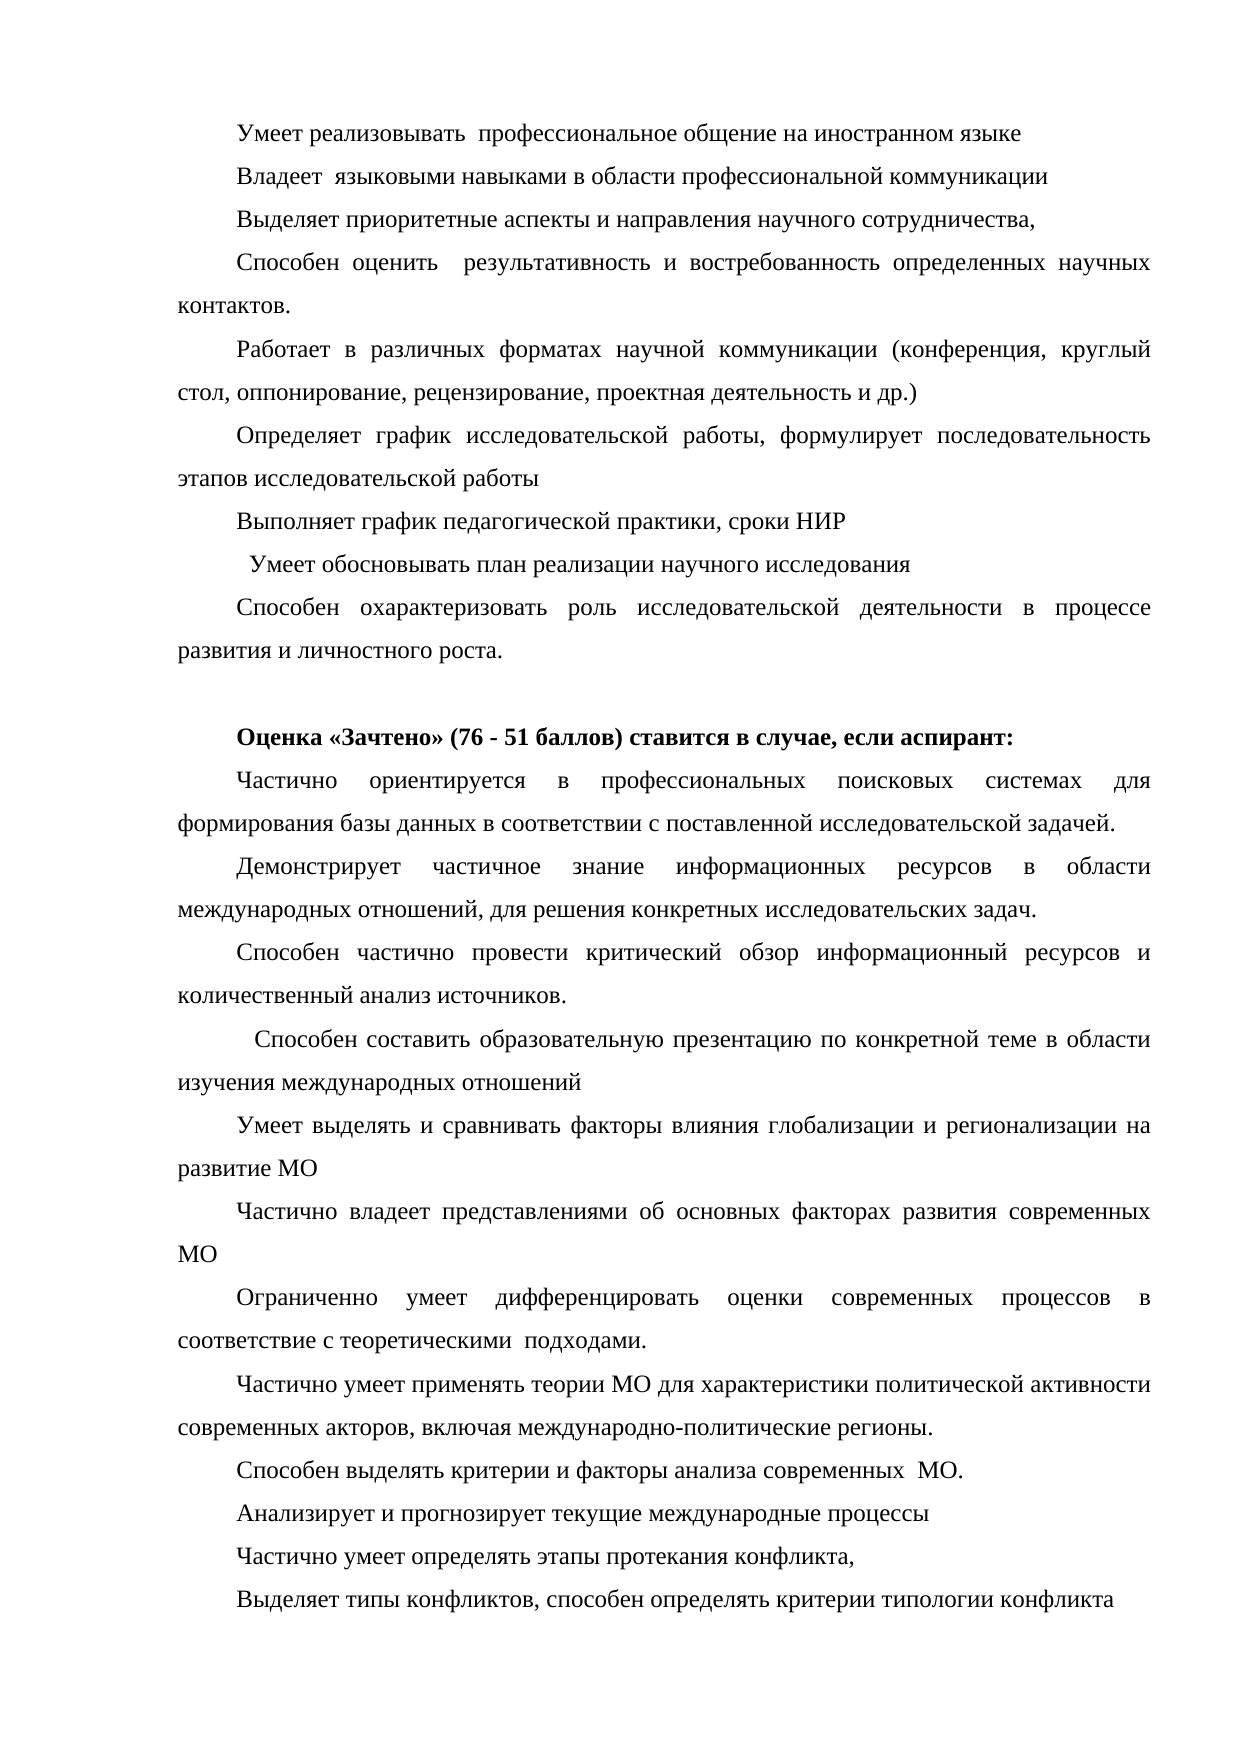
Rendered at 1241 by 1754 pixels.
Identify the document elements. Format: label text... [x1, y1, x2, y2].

text Анализирует и прогнозирует текущие международные процессы [177, 1498, 1152, 1527]
text Определяет график исследовательской работы, формулирует последовательность этапов исследовательской работы [177, 420, 1152, 492]
text Ограниченно умеет дифференцировать оценки современных процессов в соответствие с теоретическими подходами. [177, 1282, 1152, 1354]
text Выполняет график педагогической практики, сроки НИР [177, 506, 1152, 535]
text Умеет обосновывать план реализации научного исследования [177, 549, 1152, 578]
text Способен выделять критерии и факторы анализа современных МО. [177, 1455, 1152, 1484]
text Способен оценить результативность и востребованность определенных научных контактов. [177, 247, 1152, 319]
text Частично умеет определять этапы протекания конфликта, [177, 1541, 1152, 1570]
text Частично ориентируется в профессиональных поисковых системах для формирования базы данных в соответствии с поставленной исследовательской задачей. [177, 765, 1152, 837]
text Оценка «Зачтено» (76 - 51 баллов) ставится в случае, если аспирант: [177, 722, 1152, 751]
text Демонстрирует частичное знание информационных ресурсов в области международных отношений, для решения конкретных исследовательских задач. [177, 851, 1152, 923]
text Работает в различных форматах научной коммуникации (конференция, круглый стол, оппонирование, рецензирование, проектная деятельность и др.) [177, 334, 1152, 406]
text Владеет языковыми навыками в области профессиональной коммуникации [177, 161, 1152, 190]
text Выделяет приоритетные аспекты и направления научного сотрудничества, [177, 204, 1152, 233]
text Умеет реализовывать профессиональное общение на иностранном языке [177, 118, 1152, 147]
text Способен охарактеризовать роль исследовательской деятельности в процессе развития и личностного роста. [177, 592, 1152, 664]
text Частично умеет применять теории МО для характеристики политической активности современных акторов, включая международно-политические регионы. [177, 1369, 1152, 1441]
text Выделяет типы конфликтов, способен определять критерии типологии конфликта [177, 1584, 1152, 1613]
text Частично владеет представлениями об основных факторах развития современных МО [177, 1196, 1152, 1268]
text Умеет выделять и сравнивать факторы влияния глобализации и регионализации на развитие МО [177, 1110, 1152, 1182]
text Способен составить образовательную презентацию по конкретной теме в области изучения международных отношений [177, 1024, 1152, 1096]
text Способен частично провести критический обзор информационный ресурсов и количественный анализ источников. [177, 937, 1152, 1009]
